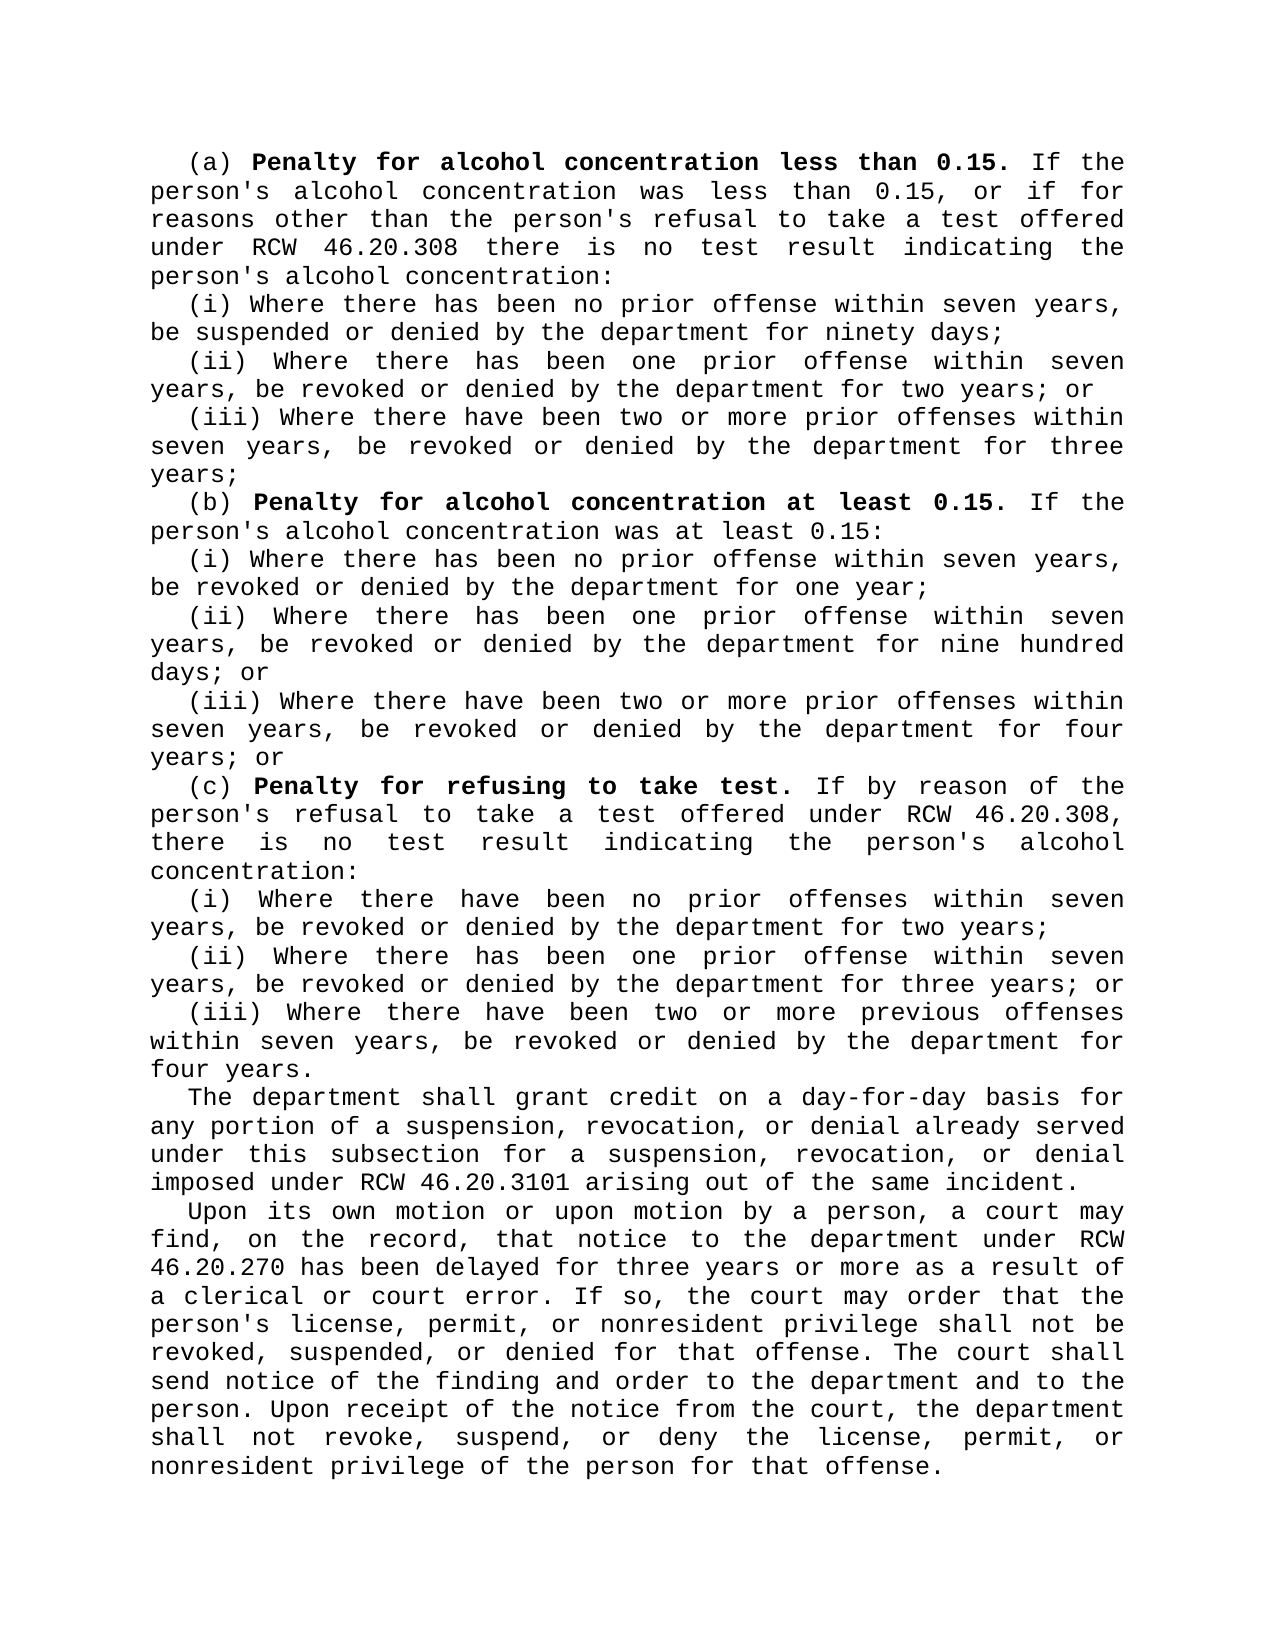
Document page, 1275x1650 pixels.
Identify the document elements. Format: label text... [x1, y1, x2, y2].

text (c) Penalty for refusing to take test. If by reason of the person's refusal to take a test offered under RCW 46.20.308, there is no test result indicating the person's alcohol concentration: [150, 773, 1125, 887]
text (i) Where there has been no prior offense within seven years, be revoked or denied by the department for one year; [150, 547, 1125, 603]
text Upon its own motion or upon motion by a person, a court may find, on the record, that notice to the department under RCW 46.20.270 has been delayed for three years or more as a result of a clerical or court error. If so, the court may order that the person's license, permit, or nonresident privilege shall not be revoked, suspended, or denied for that offense. The court shall send notice of the finding and order to the department and to the person. Upon receipt of the notice from the court, the department shall not revoke, suspend, or deny the license, permit, or nonresident privilege of the person for that offense. [150, 1198, 1125, 1482]
text (ii) Where there has been one prior offense within seven years, be revoked or denied by the department for nine hundred days; or [150, 603, 1125, 688]
text (iii) Where there have been two or more previous offenses within seven years, be revoked or denied by the department for four years. [150, 1000, 1125, 1085]
text (ii) Where there has been one prior offense within seven years, be revoked or denied by the department for two years; or [150, 348, 1125, 405]
text (a) Penalty for alcohol concentration less than 0.15. If the person's alcohol concentration was less than 0.15, or if for reasons other than the person's refusal to take a test offered under RCW 46.20.308 there is no test result indicating the person's alcohol concentration: [150, 150, 1125, 292]
text (iii) Where there have been two or more prior offenses within seven years, be revoked or denied by the department for four years; or [150, 688, 1125, 773]
text (i) Where there have been no prior offenses within seven years, be revoked or denied by the department for two years; [150, 887, 1125, 943]
text The department shall grant credit on a day-for-day basis for any portion of a suspension, revocation, or denial already served under this subsection for a suspension, revocation, or denial imposed under RCW 46.20.3101 arising out of the same incident. [150, 1085, 1125, 1198]
text (ii) Where there has been one prior offense within seven years, be revoked or denied by the department for three years; or [150, 943, 1125, 1000]
text (iii) Where there have been two or more prior offenses within seven years, be revoked or denied by the department for three years; [150, 405, 1125, 490]
text (i) Where there has been no prior offense within seven years, be suspended or denied by the department for ninety days; [150, 292, 1125, 348]
text (b) Penalty for alcohol concentration at least 0.15. If the person's alcohol concentration was at least 0.15: [150, 490, 1125, 547]
